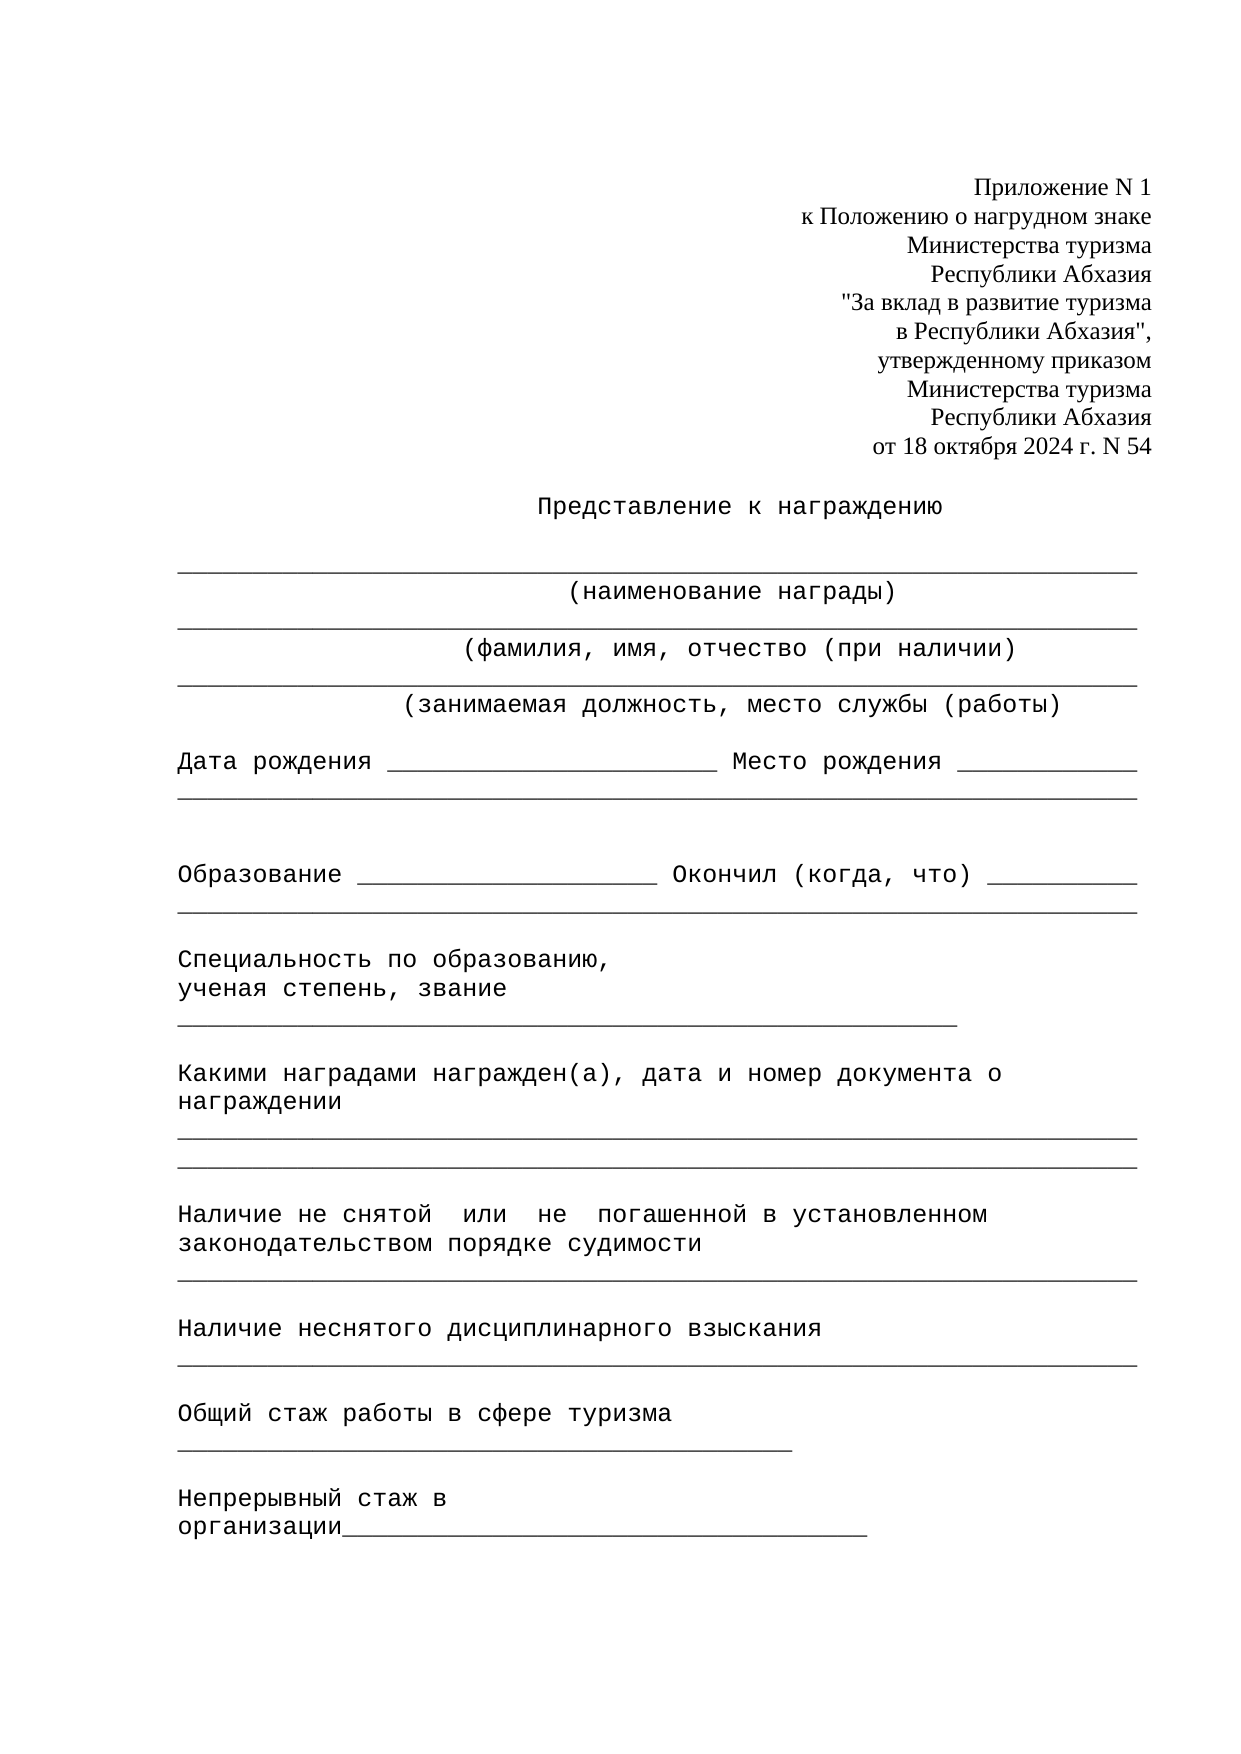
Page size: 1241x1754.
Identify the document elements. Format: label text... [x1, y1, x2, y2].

text ученая степень, звание ____________________________________________________ [177, 975, 1152, 1032]
text Республики Абхазия от 18 октября 2024 г. N 54 [177, 402, 1152, 460]
text Общий стаж работы в сфере туризма _________________________________________ [177, 1400, 1152, 1457]
text Приложение N 1 к Положению о нагрудном знаке Министерства туризма Республики Абхазия "За вклад в развитие туризма в Республики Абхазия", утвержденному приказом [177, 172, 1152, 374]
text (фамилия, имя, отчество (при наличии) [177, 635, 1152, 663]
text (занимаемая должность, место службы (работы) [177, 692, 1152, 720]
text ________________________________________________________________ [177, 607, 1152, 635]
text Образование ____________________ Окончил (когда, что) __________ [177, 862, 1152, 890]
text награждении ________________________________________________________________ [177, 1088, 1152, 1145]
text ________________________________________________________________ [177, 890, 1152, 918]
text (наименование награды) [177, 578, 1152, 607]
text Наличие неснятого дисциплинарного взыскания ________________________________________________________________ [177, 1315, 1152, 1372]
text ________________________________________________________________ [177, 550, 1152, 578]
text Какими наградами награжден(а), дата и номер документа о [177, 1060, 1152, 1088]
text Представление к награждению [177, 493, 1152, 522]
text ________________________________________________________________ [177, 663, 1152, 692]
text Непрерывный стаж в организации___________________________________ [177, 1485, 1152, 1542]
text ________________________________________________________________ [177, 1145, 1152, 1173]
text Наличие не снятой или не погашенной в установленном законодательством порядке судимости ________________________________________________________________ [177, 1202, 1152, 1287]
text Министерства туризма [177, 374, 1152, 402]
text Дата рождения ______________________ Место рождения ____________ [177, 748, 1152, 777]
text Специальность по образованию, [177, 947, 1152, 975]
text ________________________________________________________________ [177, 777, 1152, 805]
